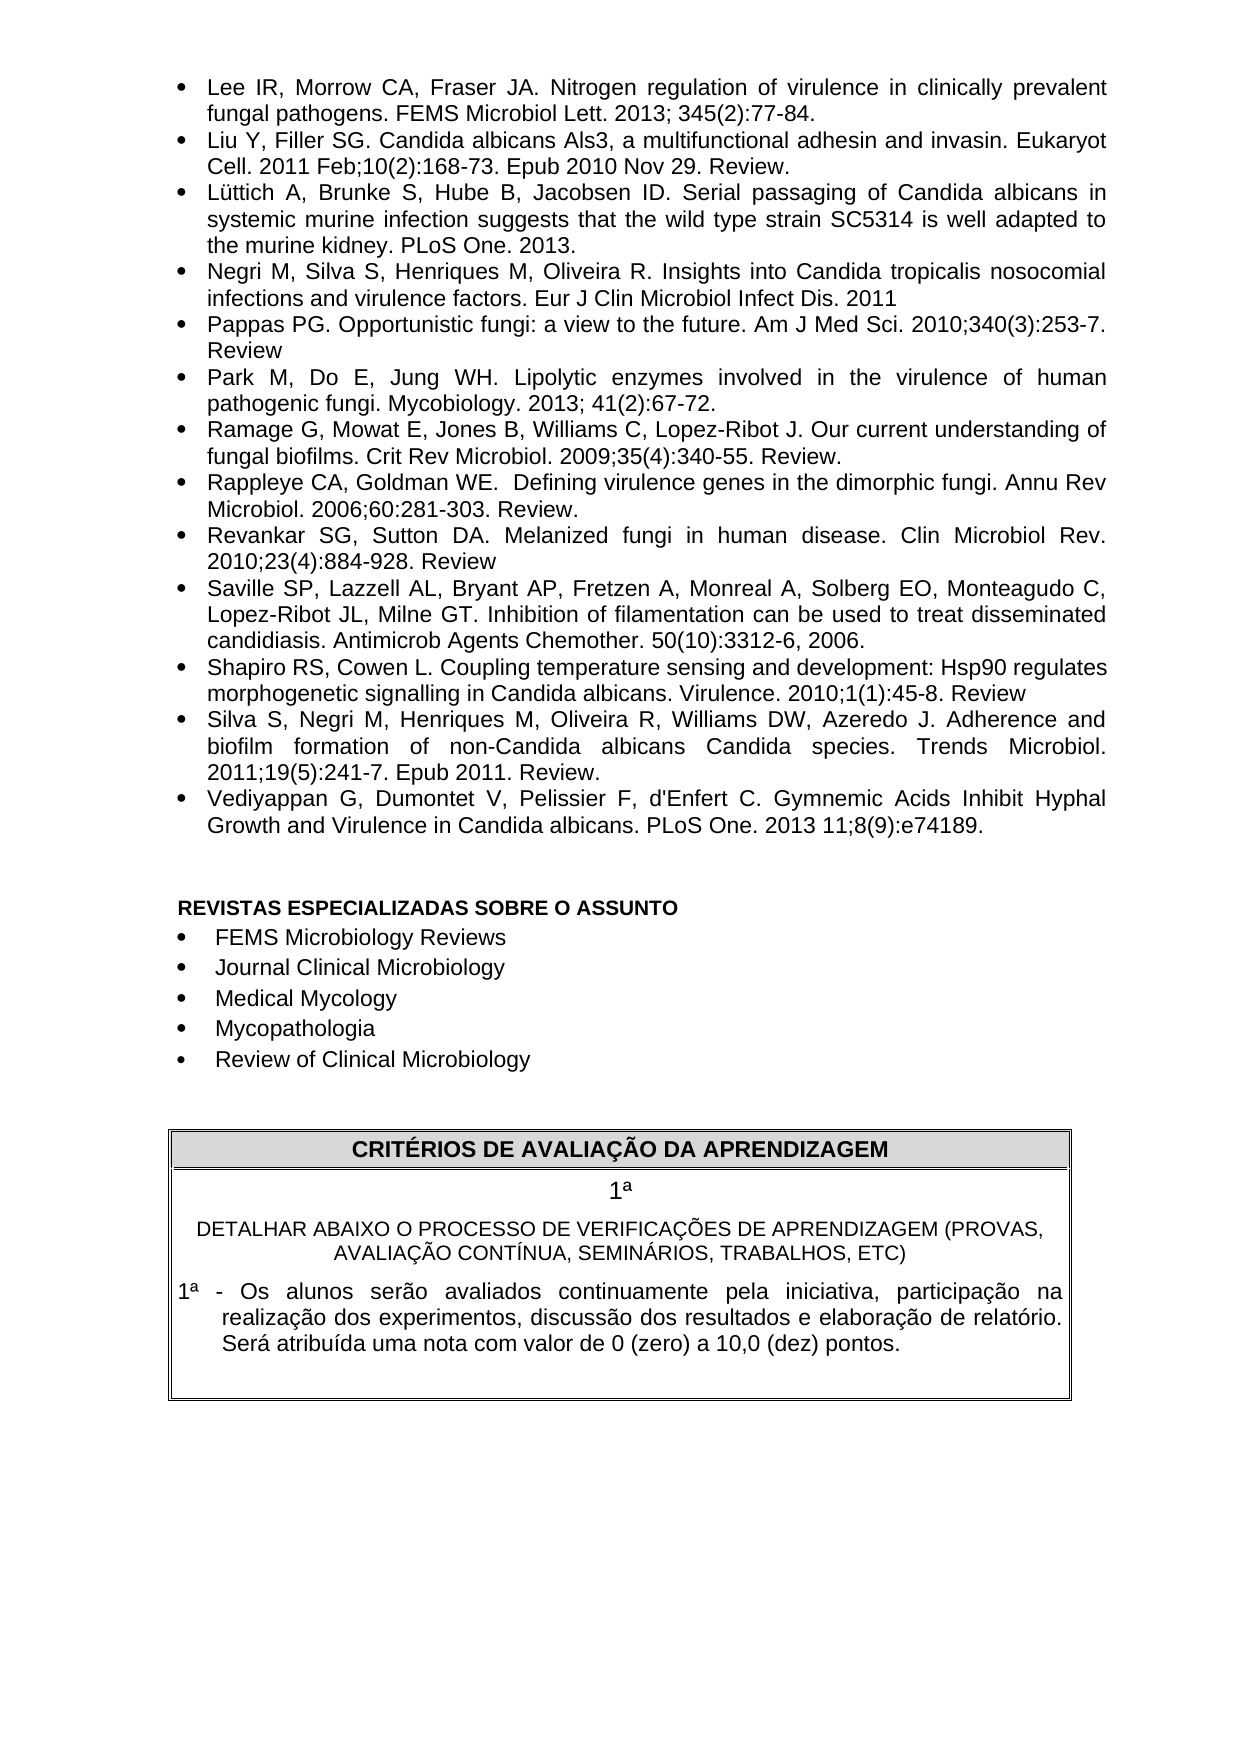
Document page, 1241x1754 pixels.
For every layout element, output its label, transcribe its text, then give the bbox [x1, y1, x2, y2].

list Lüttich A, Brunke S, Hube B, Jacobsen ID. Serial passaging of Candida albicans in systemic murine infection suggests that the wild type strain SC5314 is well adapted to the murine kidney. PLoS One. 2013. [177, 179, 1107, 258]
list FEMS Microbiology Reviews [177, 923, 1107, 950]
table_header CRITÉRIOS DE AVALIAÇÃO DA APRENDIZAGEM [172, 1132, 1069, 1167]
list Ramage G, Mowat E, Jones B, Williams C, Lopez-Ribot J. Our current understanding of fungal biofilms. Crit Rev Microbiol. 2009;35(4):340-55. Review. [177, 416, 1107, 469]
list Mycopathologia [177, 1015, 1107, 1041]
list Review of Clinical Microbiology [177, 1046, 1063, 1072]
list Pappas PG. Opportunistic fungi: a view to the future. Am J Med Sci. 2010;340(3):253-7. Review [177, 311, 1107, 364]
list Vediyappan G, Dumontet V, Pelissier F, d'Enfert C. Gymnemic Acids Inhibit Hyphal Growth and Virulence in Candida albicans. PLoS One. 2013 11;8(9):e74189. [177, 785, 1107, 838]
list Medical Mycology [177, 984, 1107, 1011]
list Park M, Do E, Jung WH. Lipolytic enzymes involved in the virulence of human pathogenic fungi. Mycobiology. 2013; 41(2):67-72. [177, 364, 1107, 416]
list Silva S, Negri M, Henriques M, Oliveira R, Williams DW, Azeredo J. Adherence and biofilm formation of non-Candida albicans Candida species. Trends Microbiol. 2011;19(5):241-7. Epub 2011. Review. [177, 706, 1107, 785]
list Revankar SG, Sutton DA. Melanized fungi in human disease. Clin Microbiol Rev. 2010;23(4):884-928. Review [177, 522, 1107, 574]
table_cell 1ª - Os alunos serão avaliados continuamente pela iniciativa, participação na realização dos experimentos, discussão dos resultados e elaboração de relatório. Será atribuída uma nota com valor de 0 (zero) a 10,0 (dez) pontos. [172, 1271, 1069, 1398]
table_cell 1ª [172, 1167, 1069, 1211]
table_cell DETALHAR ABAIXO O PROCESSO DE VERIFICAÇÕES DE APRENDIZAGEM (PROVAS, AVALIAÇÃO CONTÍNUA, SEMINÁRIOS, TRABALHOS, ETC) [172, 1211, 1069, 1271]
list Journal Clinical Microbiology [177, 954, 1107, 980]
list , Goldman WE. Defining virulence genes in the dimorphic fungi. Annu Rev Microbiol. 2006;60:281-303. Review. [177, 469, 1107, 522]
list Lee IR, Morrow CA, Fraser JA. Nitrogen regulation of virulence in clinically prevalent fungal pathogens. FEMS Microbiol Lett. 2013; 345(2):77-84. [177, 74, 1107, 127]
list Shapiro RS, Cowen L. Coupling temperature sensing and development: Hsp90 regulates morphogenetic signalling in Candida albicans. Virulence. 2010;1(1):45-8. Review [177, 654, 1107, 706]
list Liu Y, Filler SG. Candida albicans Als3, a multifunctional adhesin and invasin. Eukaryot Cell. 2011 Feb;10(2):168-73. Epub 2010 Nov 29. Review. [177, 127, 1107, 179]
list Saville SP, Lazzell AL, Bryant AP, Fretzen A, Monreal A, Solberg EO, Monteagudo C, Lopez-Ribot JL, Milne GT. Inhibition of filamentation can be used to treat disseminated candidiasis. Antimicrob Agents Chemother. 50(10):3312-6, 2006. [177, 574, 1107, 654]
list Negri M, Silva S, Henriques M, Oliveira R. Insights into Candida tropicalis nosocomial infections and virulence factors. Eur J Clin Microbiol Infect Dis. 2011 [177, 258, 1107, 311]
text REVISTAS ESPECIALIZADAS SOBRE O ASSUNTO [177, 895, 1107, 919]
